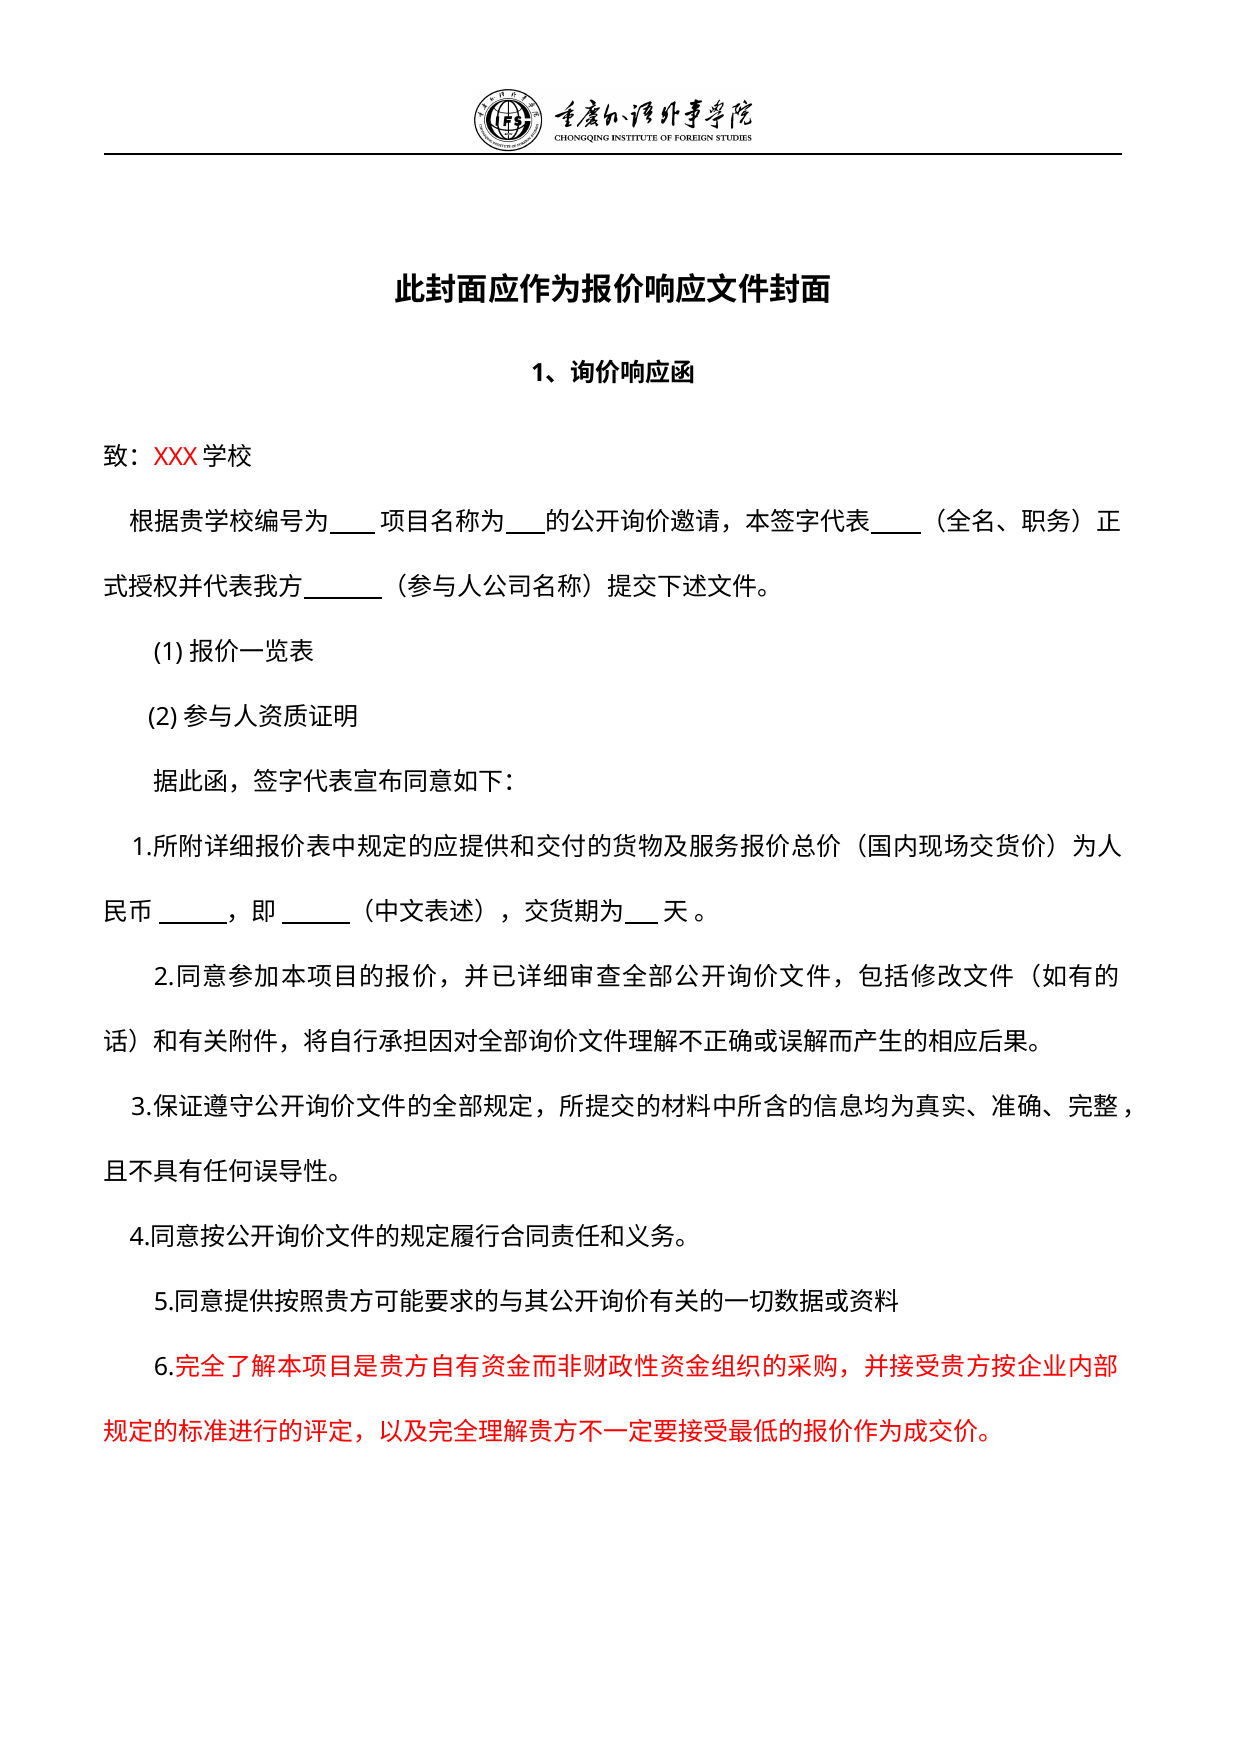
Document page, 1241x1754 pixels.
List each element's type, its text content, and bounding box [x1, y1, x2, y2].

text (2) 参与人资质证明 [103, 682, 1122, 747]
text 致：XXX学校 [103, 422, 1122, 487]
text 2.同意参加本项目的报价，并已详细审查全部公开询价文件，包括修改文件（如有的话）和有关附件，将自行承担因对全部询价文件理解不正确或误解而产生的相应后果。 [103, 942, 1122, 1072]
text 4.同意按公开询价文件的规定履行合同责任和义务。 [103, 1202, 1122, 1267]
text 6.完全了解本项目是贵方自有资金而非财政性资金组织的采购，并接受贵方按企业内部规定的标准进行的评定，以及完全理解贵方不一定要接受最低的报价作为成交价。 [103, 1332, 1122, 1462]
text 根据贵学校编号为 项目名称为 的公开询价邀请，本签字代表 （全名、职务）正式授权并代表我方 （参与人公司名称）提交下述文件。 [103, 487, 1122, 617]
text 1.所附详细报价表中规定的应提供和交付的货物及服务报价总价（国内现场交货价）为人民币 ，即 （中文表述），交货期为 天 。 [103, 812, 1122, 942]
picture [473, 88, 753, 152]
text 此封面应作为报价响应文件封面 [103, 254, 1122, 319]
text (1) 报价一览表 [103, 617, 1122, 682]
text 1、询价响应函 [103, 338, 1122, 403]
text 5.同意提供按照贵方可能要求的与其公开询价有关的一切数据或资料 [103, 1267, 1122, 1332]
text 3.保证遵守公开询价文件的全部规定，所提交的材料中所含的信息均为真实、准确、完整，且不具有任何误导性。 [103, 1072, 1122, 1202]
text 据此函，签字代表宣布同意如下： [103, 747, 1122, 812]
